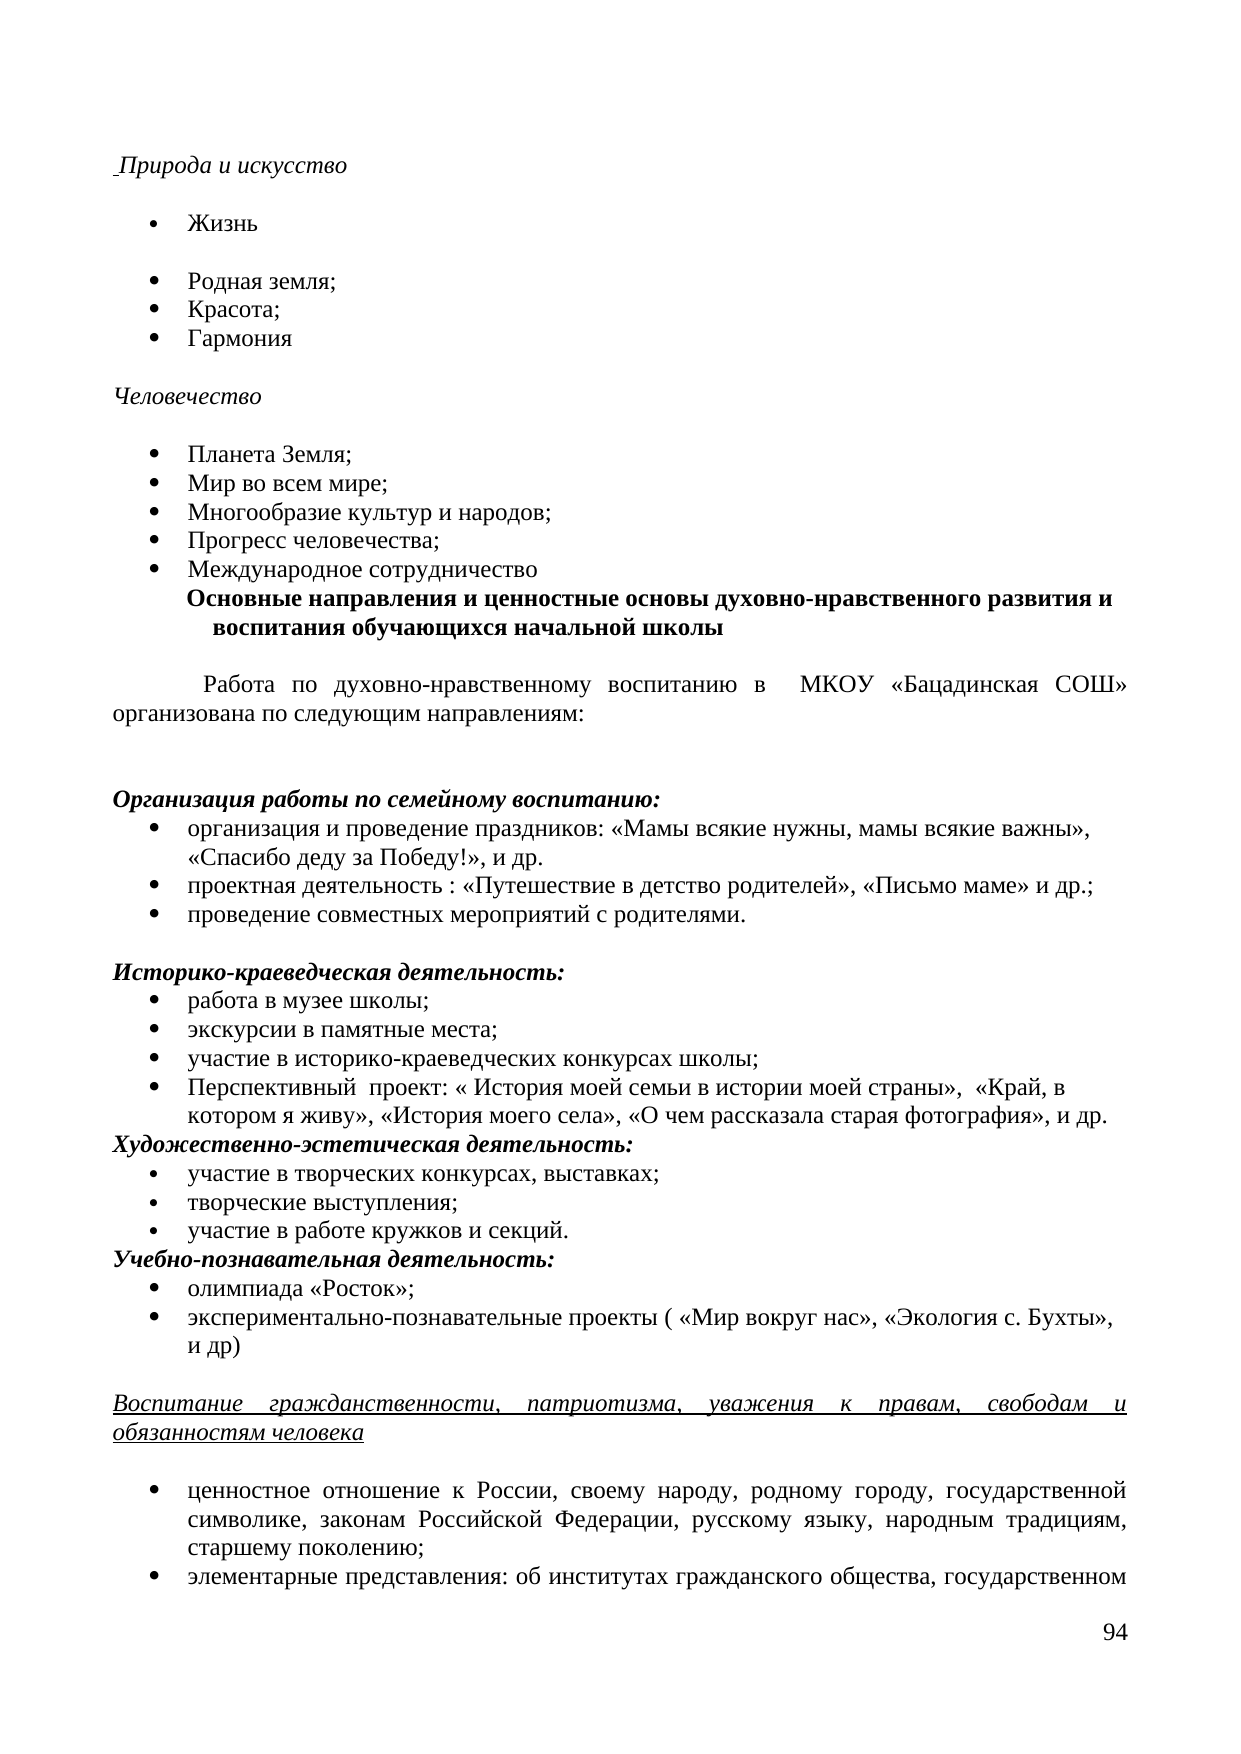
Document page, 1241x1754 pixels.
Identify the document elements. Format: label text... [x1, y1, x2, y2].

text Работа по духовно-нравственному воспитанию в МКОУ «Бацадинская СОШ» организована по следующим направлениям: [112, 669, 1128, 727]
list Перспективный проект: « История моей семьи в истории моей страны», «Край, в котором я живу», «История моего села», «О чем рассказала старая фотография», и др. [150, 1072, 1128, 1129]
list Мир во всем мире; [150, 468, 1128, 497]
list экскурсии в памятные места; [150, 1014, 1128, 1043]
list Планета Земля; [150, 439, 1128, 468]
list ценностное отношение к России, своему народу, родному городу, государственной символике, законам Российской Федерации, русскому языку, народным традициям, старшему поколению; [150, 1475, 1128, 1561]
list организация и проведение праздников: «Мамы всякие нужны, мамы всякие важны», «Спасибо деду за Победу!», и др. [150, 813, 1128, 870]
list экспериментально-познавательные проекты ( «Мир вокруг нас», «Экология с. Бухты», и др) [150, 1302, 1128, 1359]
list олимпиада «Росток»; [150, 1273, 1128, 1302]
list Жизнь [150, 208, 1128, 237]
list работа в музее школы; [150, 985, 1128, 1014]
list Прогресс человечества; [150, 525, 1128, 554]
list участие в историко-краеведческих конкурсах школы; [150, 1043, 1128, 1072]
list Родная земля; [150, 266, 1128, 294]
list участие в работе кружков и секций. [150, 1215, 1128, 1244]
text воспитания обучающихся начальной школы [150, 612, 1128, 640]
text Художественно-эстетическая деятельность: [112, 1129, 1128, 1158]
list Международное сотрудничество [150, 554, 1128, 583]
list Многообразие культур и народов; [150, 497, 1128, 525]
text Природа и искусство [112, 150, 1128, 179]
text Историко-краеведческая деятельность: [112, 957, 1128, 985]
list творческие выступления; [150, 1187, 1128, 1215]
text Организация работы по семейному воспитанию: [112, 784, 1128, 813]
list проектная деятельность : «Путешествие в детство родителей», «Письмо маме» и др.; [150, 870, 1128, 899]
list участие в творческих конкурсах, выставках; [150, 1158, 1128, 1187]
text Человечество [112, 381, 1128, 410]
text Учебно-познавательная деятельность: [112, 1244, 1128, 1273]
list Гармония [150, 323, 1128, 352]
list Основные направления и ценностные основы духовно-нравственного развития и [112, 583, 1128, 612]
list проведение совместных мероприятий с родителями. [150, 899, 1128, 928]
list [150, 1561, 1128, 1590]
list Красота; [150, 294, 1128, 323]
text Воспитание гражданственности, патриотизма, уважения к правам, свободам и обязанностям человека [112, 1388, 1128, 1446]
